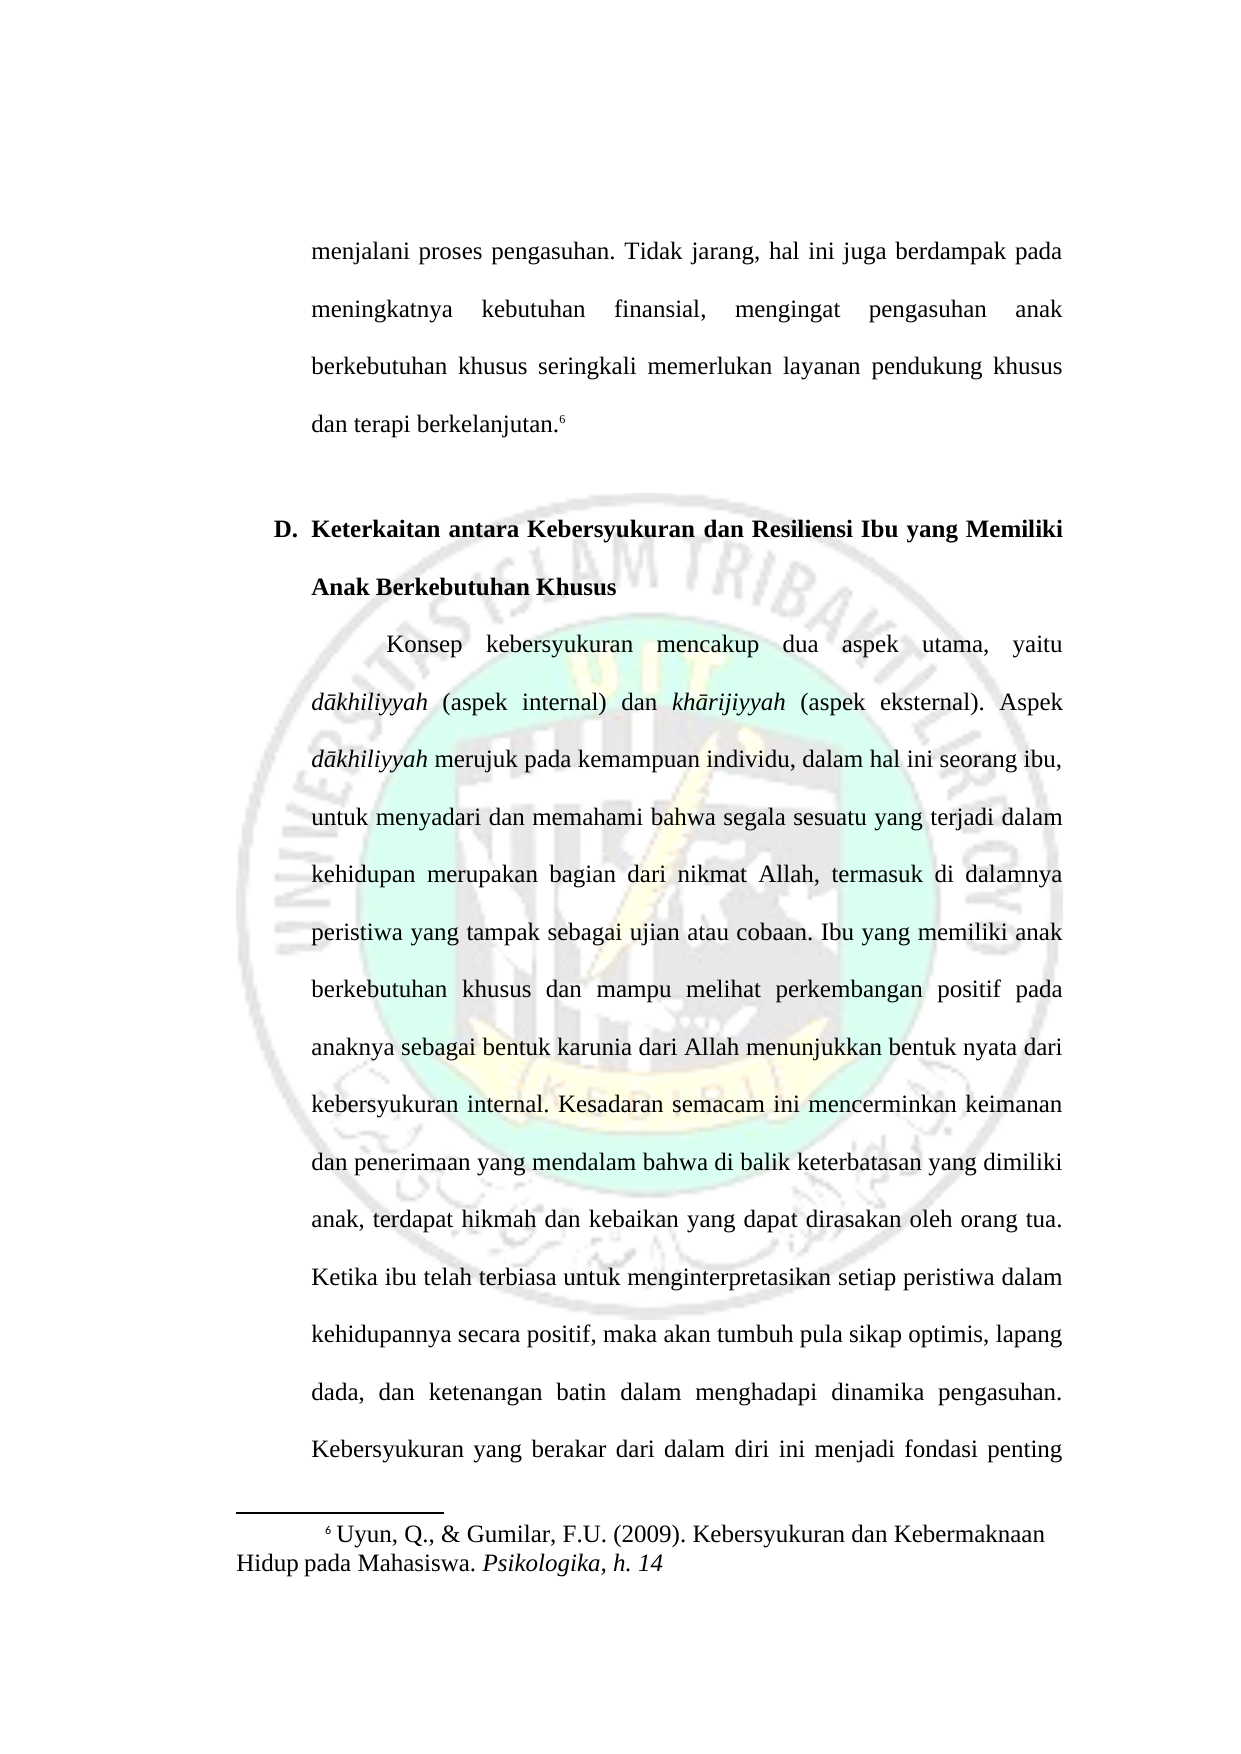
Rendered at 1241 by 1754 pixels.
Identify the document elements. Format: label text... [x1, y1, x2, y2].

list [311, 236, 1063, 437]
list Keterkaitan antara Kebersyukuran dan Resiliensi Ibu yang Memiliki Anak Berkebutuhan Khusus [274, 514, 1063, 601]
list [311, 629, 1063, 1463]
